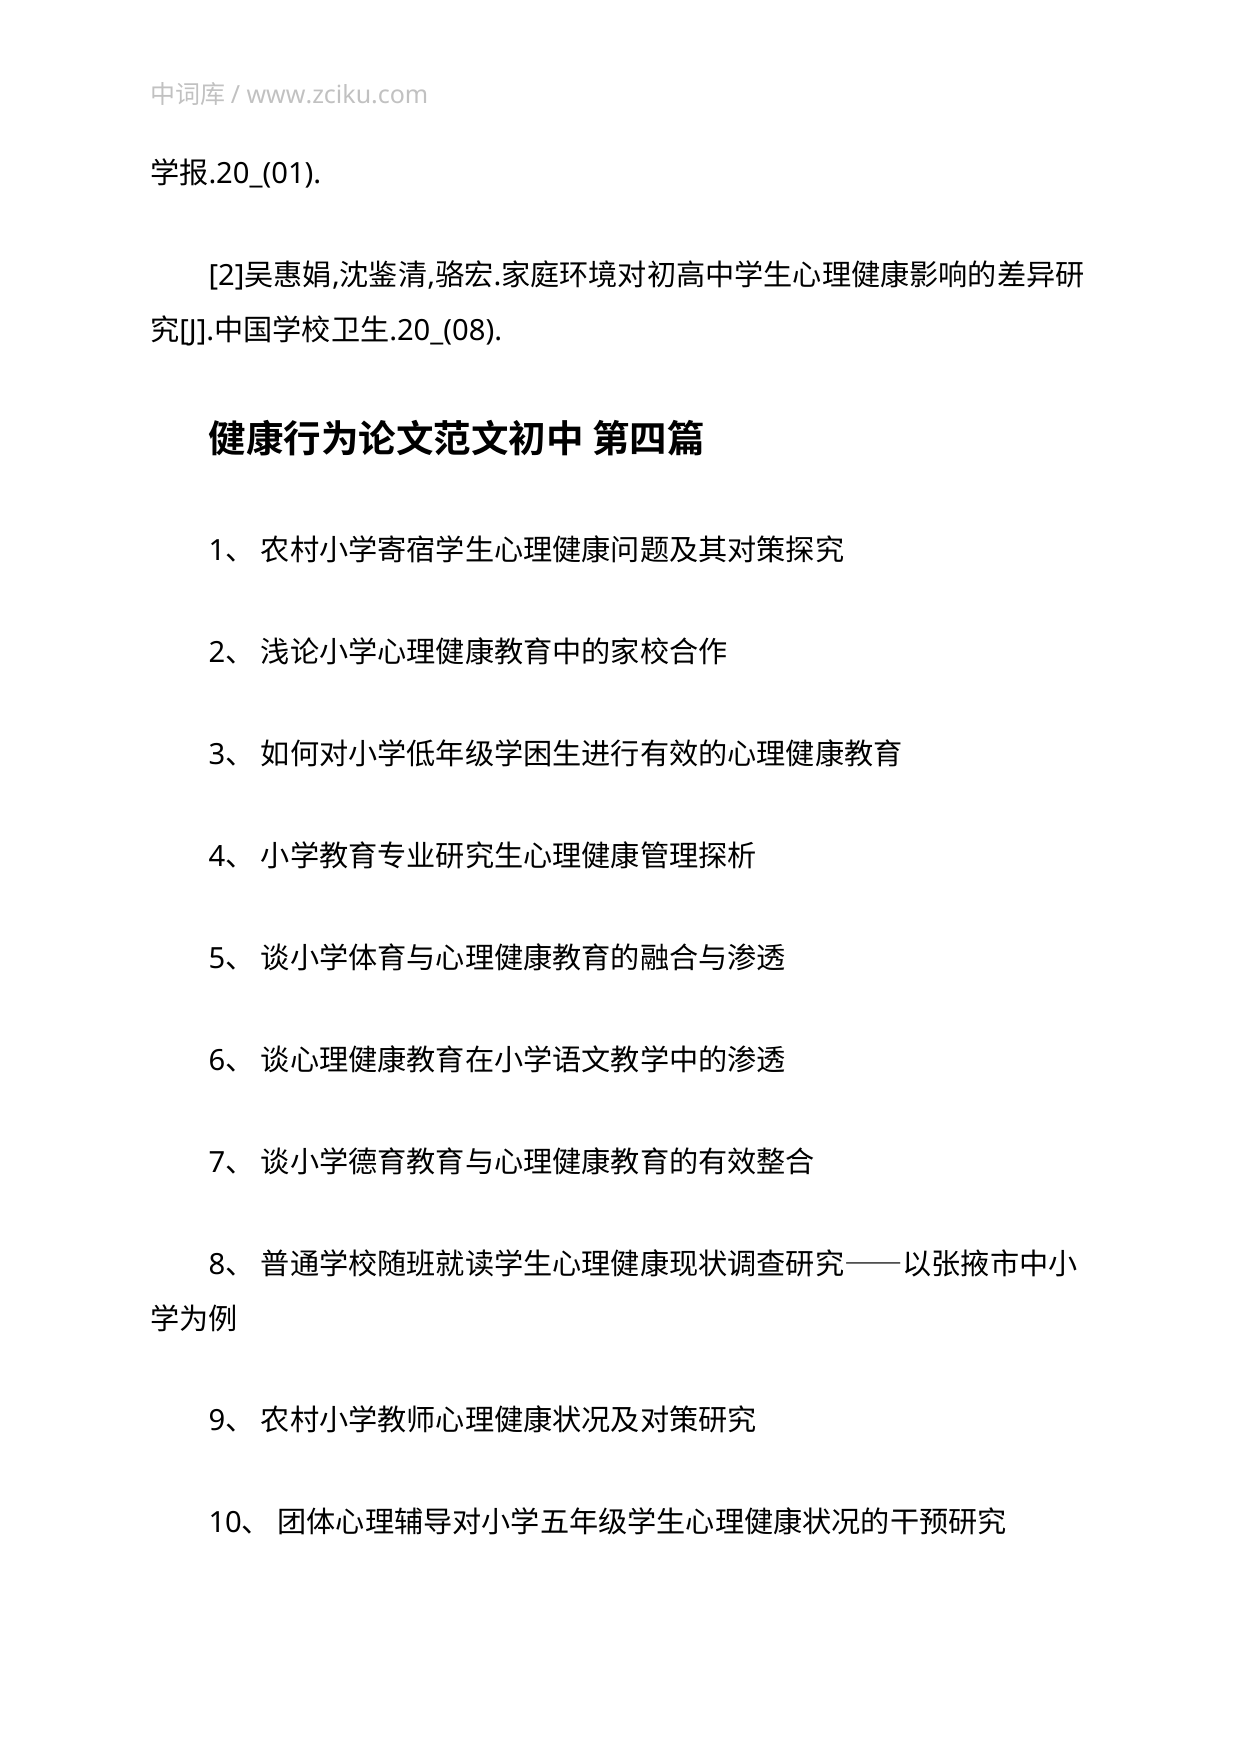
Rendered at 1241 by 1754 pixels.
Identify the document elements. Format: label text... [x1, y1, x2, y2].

text 8、 普通学校随班就读学生心理健康现状调查研究——以张掖市中小学为例 [150, 1240, 1090, 1337]
text 1、 农村小学寄宿学生心理健康问题及其对策探究 [150, 526, 1090, 569]
text 健康行为论文范文初中 第四篇 [150, 409, 1090, 463]
text 5、 谈小学体育与心理健康教育的融合与渗透 [150, 934, 1090, 977]
text 3、 如何对小学低年级学困生进行有效的心理健康教育 [150, 730, 1090, 773]
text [150, 150, 1090, 192]
text 7、 谈小学德育教育与心理健康教育的有效整合 [150, 1138, 1090, 1181]
text 9、 农村小学教师心理健康状况及对策研究 [150, 1397, 1090, 1439]
text 4、 小学教育专业研究生心理健康管理探析 [150, 832, 1090, 875]
text 10、 团体心理辅导对小学五年级学生心理健康状况的干预研究 [150, 1499, 1090, 1541]
text 2、 浅论小学心理健康教育中的家校合作 [150, 628, 1090, 671]
text 6、 谈心理健康教育在小学语文教学中的渗透 [150, 1036, 1090, 1079]
text [2]吴惠娟,沈鉴清,骆宏.家庭环境对初高中学生心理健康影响的差异研究[J].中国学校卫生.20_(08). [150, 252, 1090, 349]
